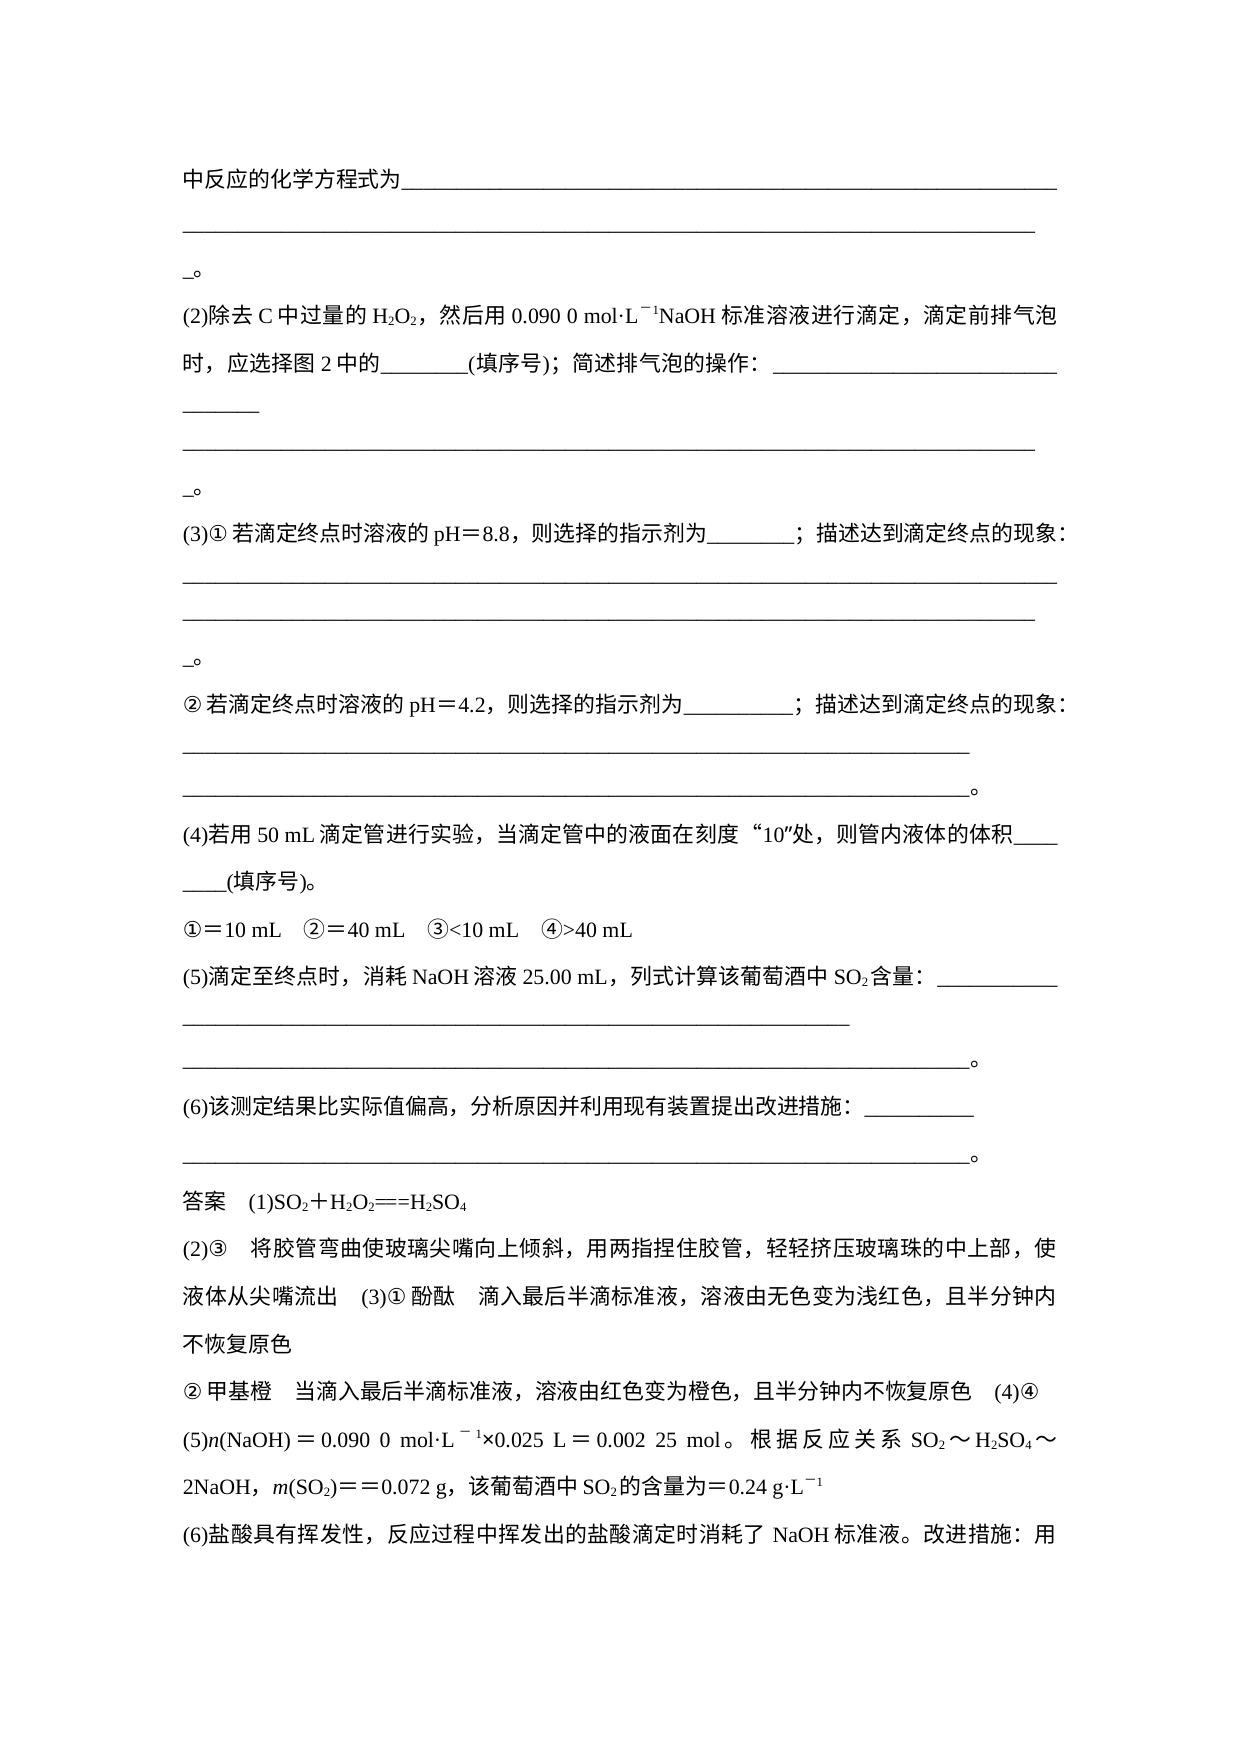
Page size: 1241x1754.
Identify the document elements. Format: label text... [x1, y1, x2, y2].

text _______________________________________________________________________________。 [183, 428, 1058, 500]
text (2)③ 将胶管弯曲使玻璃尖嘴向上倾斜，用两指捏住胶管，轻轻挤压玻璃珠的中上部，使液体从尖嘴流出 (3)①酚酞 滴入最后半滴标准液，溶液由无色变为浅红色，且半分钟内不恢复原色 [183, 1231, 1058, 1358]
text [183, 162, 1058, 194]
text ②甲基橙 当滴入最后半滴标准液，溶液由红色变为橙色，且半分钟内不恢复原色 (4)④ [183, 1374, 1058, 1406]
text _______________________________________________________________________________。 [183, 598, 1058, 671]
text ②若滴定终点时溶液的pH＝4.2，则选择的指示剂为__________；描述达到滴定终点的现象：________________________________________________________________________ [183, 687, 1058, 756]
text ①＝10 mL ②＝40 mL ③<10 mL ④>40 mL [183, 912, 1058, 943]
text (6)该测定结果比实际值偏高，分析原因并利用现有装置提出改进措施：__________ [183, 1089, 1058, 1121]
text (5)滴定至终点时，消耗NaOH溶液25.00 mL，列式计算该葡萄酒中SO2含量：________________________________________________________________________ [183, 959, 1058, 1029]
text ________________________________________________________________________。 [183, 769, 1058, 801]
text (5)n(NaOH)＝0.090 0 mol·L－1×0.025 L＝0.002 25 mol。根据反应关系SO2～H2SO4～2NaOH，m(SO2)＝＝0.072 g，该葡萄酒中SO2的含量为＝0.24 g·L－1 [183, 1422, 1058, 1501]
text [183, 1517, 1058, 1548]
text ________________________________________________________________________。 [183, 1136, 1058, 1168]
text (3)①若滴定终点时溶液的pH＝8.8，则选择的指示剂为________；描述达到滴定终点的现象：________________________________________________________________________________ [183, 516, 1058, 586]
text (4)若用50 mL滴定管进行实验，当滴定管中的液面在刻度“10”处，则管内液体的体积________(填序号)。 [183, 817, 1058, 896]
text ________________________________________________________________________。 [183, 1041, 1058, 1073]
text _______________________________________________________________________________。 [183, 209, 1058, 282]
text 答案 (1)SO2＋H2O2===H2SO4 [183, 1184, 1058, 1216]
text (2)除去C中过量的H2O2，然后用0.090 0 mol·L－1NaOH标准溶液进行滴定，滴定前排气泡时，应选择图2中的________(填序号)；简述排气泡的操作：_________________________________ [183, 298, 1058, 415]
